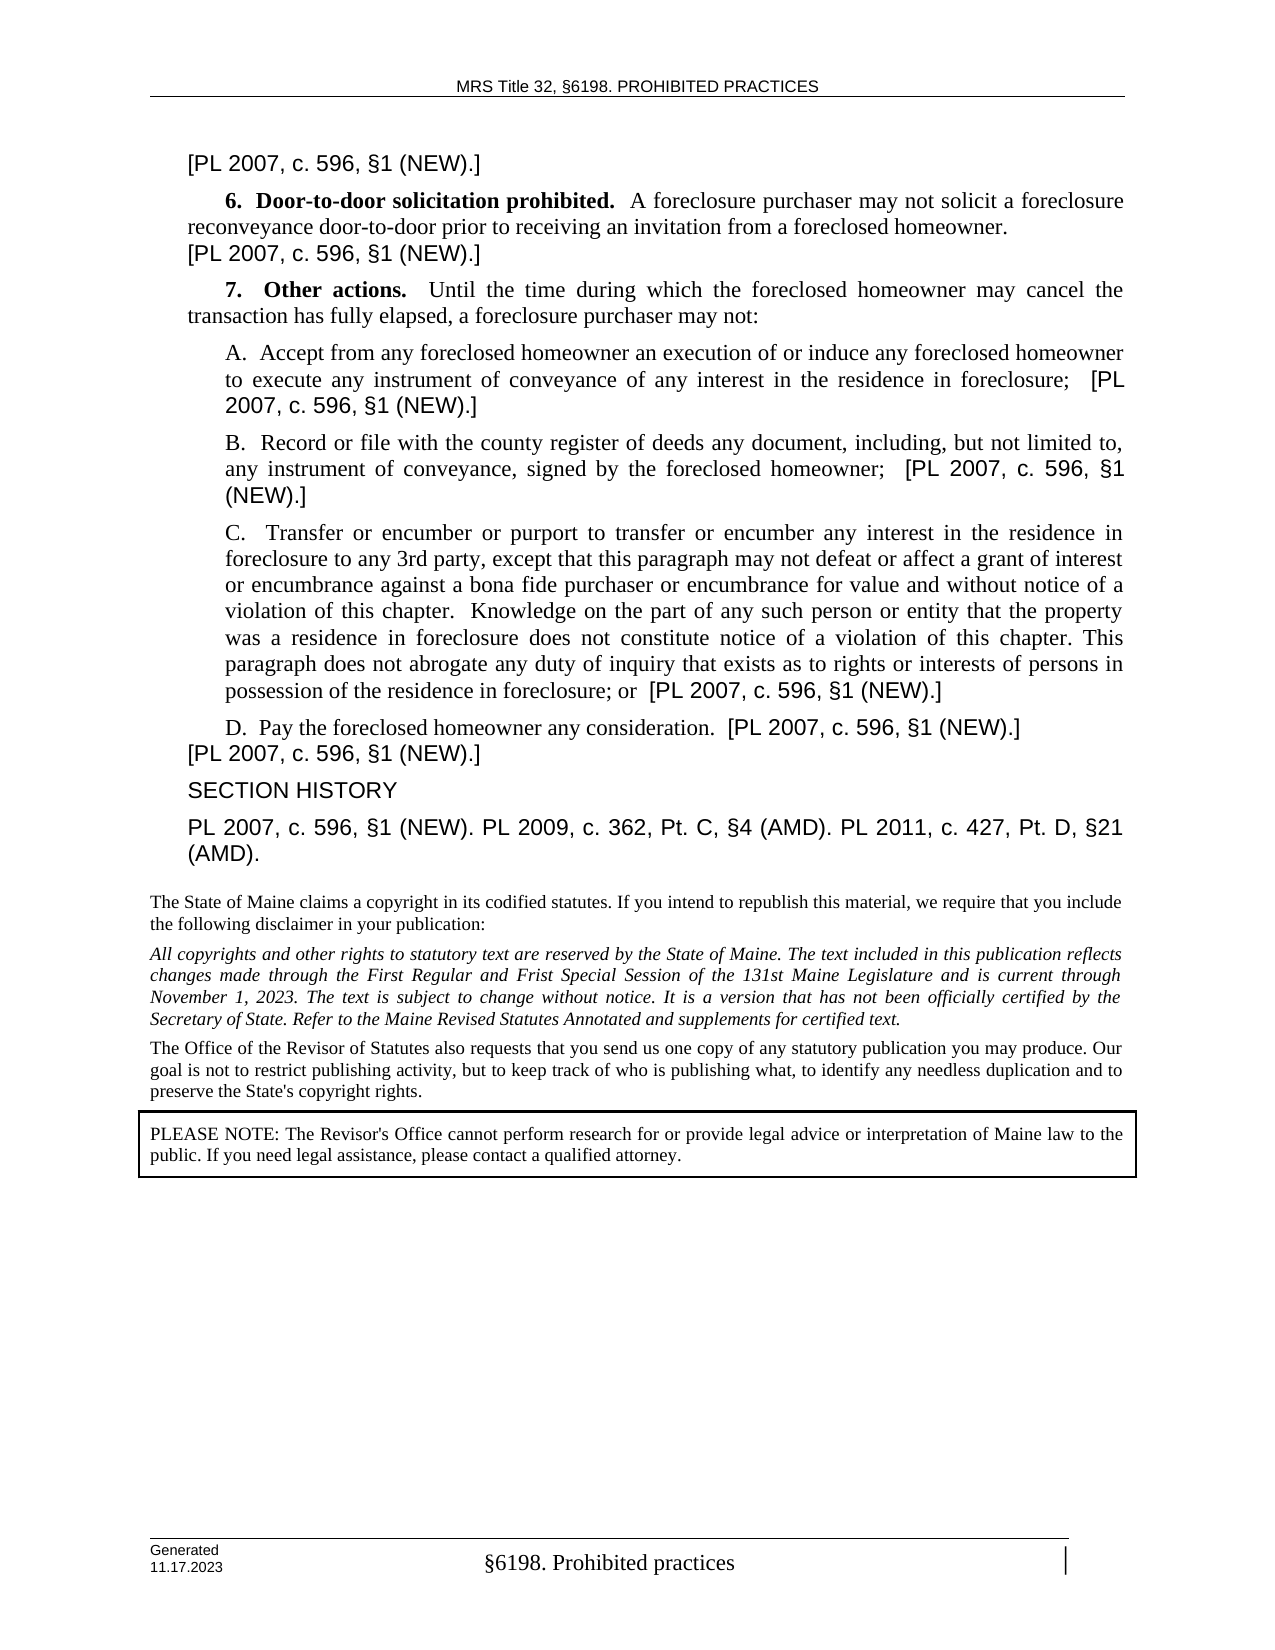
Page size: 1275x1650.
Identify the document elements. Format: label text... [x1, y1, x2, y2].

text PLEASE NOTE: The Revisor's Office cannot perform research for or provide legal advice or interpretation of Maine law to the public. If you need legal assistance, please contact a qualified attorney. [140, 1113, 1135, 1176]
text D. Pay the foreclosed homeowner any consideration. [PL 2007, c. 596, §1 (NEW).] [225, 713, 1125, 740]
text The State of Maine claims a copyright in its codified statutes. If you intend to republish this material, we require that you include the following disclaimer in your publication: [150, 891, 1125, 934]
text SECTION HISTORY [187, 777, 1125, 803]
text All copyrights and other rights to statutory text are reserved by the State of Maine. The text included in this publication reflects changes made through the First Regular and Frist Special Session of the 131st Maine Legislature and is current through November 1, 2023 . The text is subject to change without notice. It is a version that has not been officially certified by the Secretary of State. Refer to the Maine Revised Statutes Annotated and supplements for certified text. [150, 943, 1125, 1029]
text The Office of the Revisor of Statutes also requests that you send us one copy of any statutory publication you may produce. Our goal is not to restrict publishing activity, but to keep track of who is publishing what, to identify any needless duplication and to preserve the State's copyright rights. [150, 1037, 1125, 1102]
text 6. Door-to-door solicitation prohibited. A foreclosure purchaser may not solicit a foreclosure reconveyance door-to-door prior to receiving an invitation from a foreclosed homeowner. [187, 187, 1125, 239]
text [PL 2007, c. 596, §1 (NEW).] [187, 740, 1125, 766]
text [PL 2007, c. 596, §1 (NEW).] [187, 150, 1125, 176]
text B. Record or file with the county register of deeds any document, including, but not limited to, any instrument of conveyance, signed by the foreclosed homeowner; [PL 2007, c. 596, §1 (NEW).] [225, 429, 1125, 508]
text C. Transfer or encumber or purport to transfer or encumber any interest in the residence in foreclosure to any 3rd party, except that this paragraph may not defeat or affect a grant of interest or encumbrance against a bona fide purchaser or encumbrance for value and without notice of a violation of this chapter. Knowledge on the part of any such person or entity that the property was a residence in foreclosure does not constitute notice of a violation of this chapter. This paragraph does not abrogate any duty of inquiry that exists as to rights or interests of persons in possession of the residence in foreclosure; or [PL 2007, c. 596, §1 (NEW).] [225, 518, 1125, 703]
text A. Accept from any foreclosed homeowner an execution of or induce any foreclosed homeowner to execute any instrument of conveyance of any interest in the residence in foreclosure; [PL 2007, c. 596, §1 (NEW).] [225, 339, 1125, 418]
text 7. Other actions. Until the time during which the foreclosed homeowner may cancel the transaction has fully elapsed, a foreclosure purchaser may not: [187, 276, 1125, 329]
text [PL 2007, c. 596, §1 (NEW).] [187, 239, 1125, 266]
text PL 2007, c. 596, §1 (NEW). PL 2009, c. 362, Pt. C, §4 (AMD). PL 2011, c. 427, Pt. D, §21 (AMD). [187, 813, 1125, 866]
